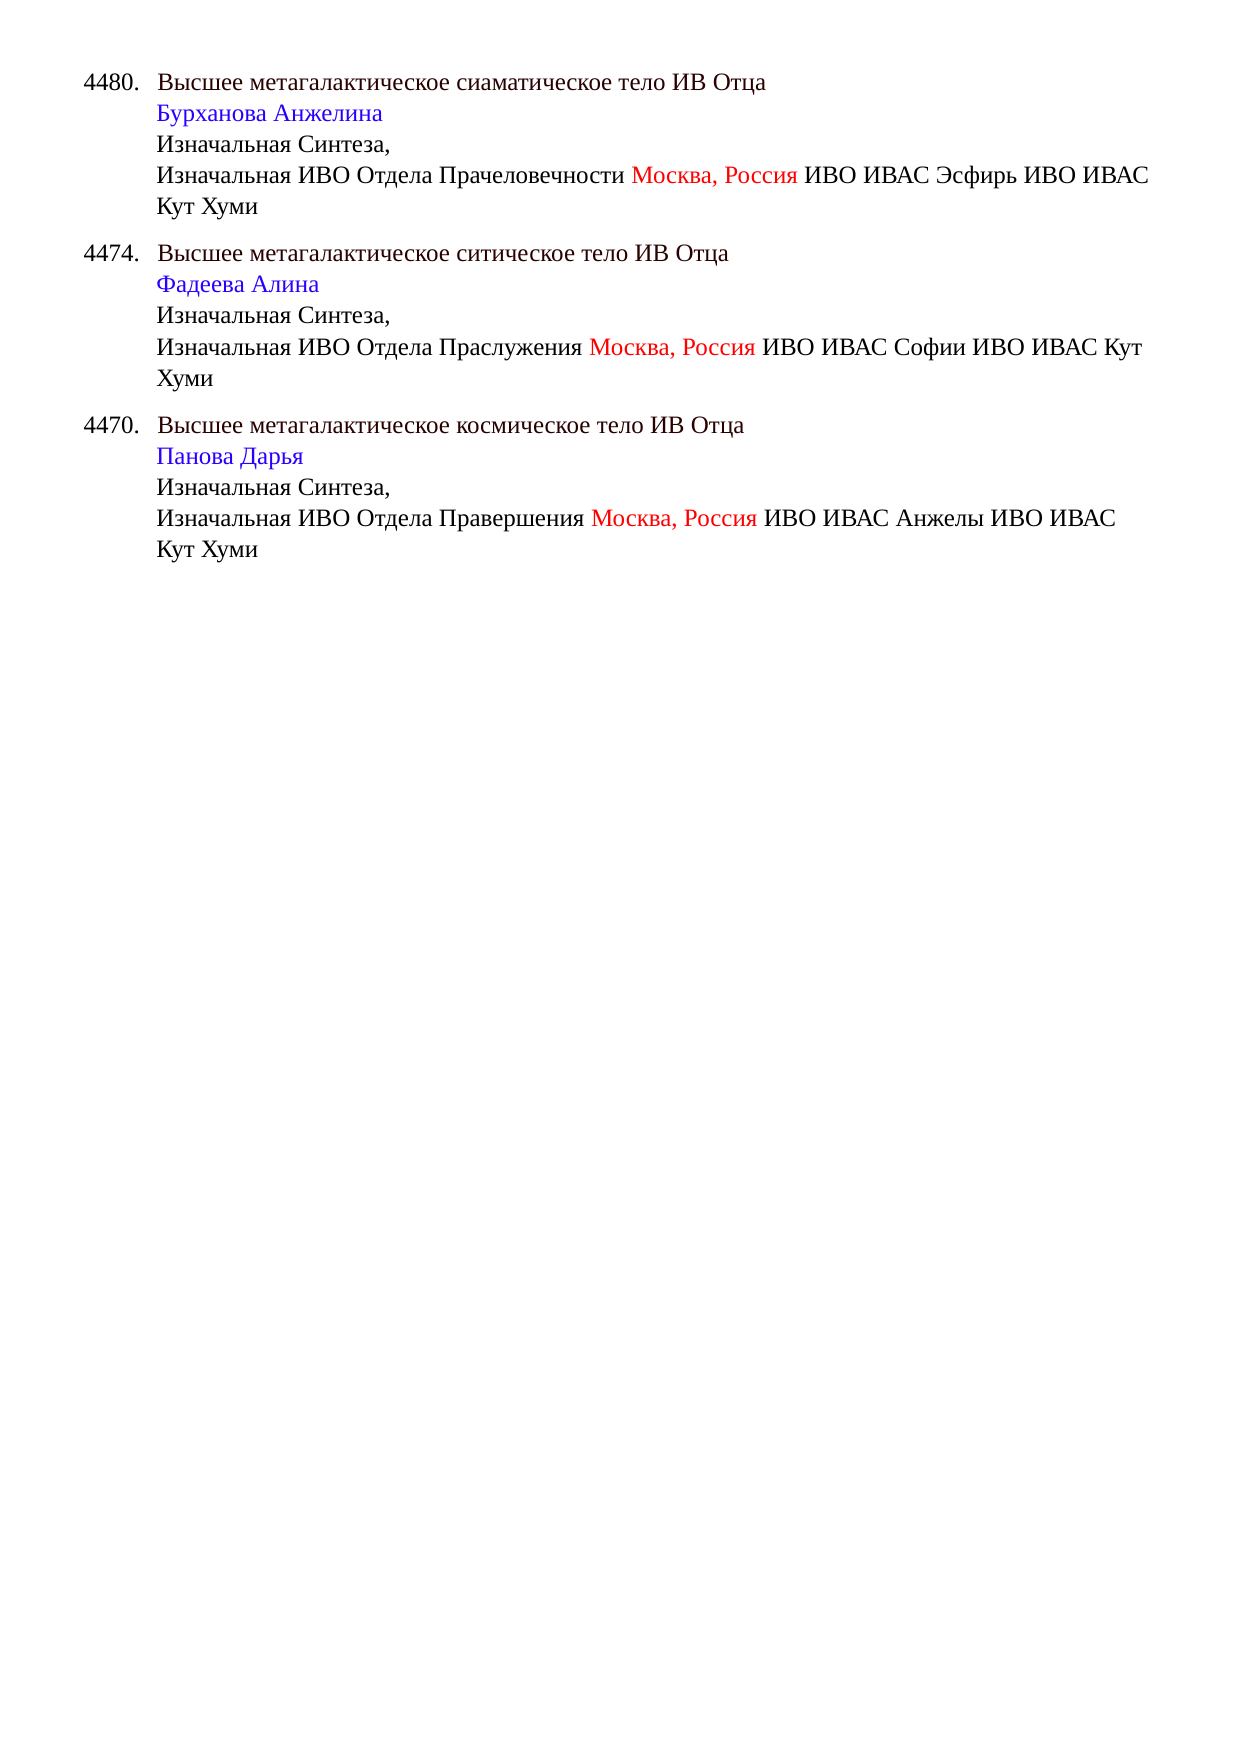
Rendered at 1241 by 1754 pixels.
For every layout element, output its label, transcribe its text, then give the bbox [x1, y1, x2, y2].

text Изначальная Синтеза, [156, 301, 1157, 329]
text Изначальная ИВО Отдела Правершения Москва, Россия ИВО ИВАС Анжелы ИВО ИВАС Кут Хуми [156, 503, 1157, 563]
text Изначальная ИВО Отдела Прачеловечности Москва, Россия ИВО ИВАС Эсфирь ИВО ИВАС Кут Хуми [156, 160, 1157, 219]
text Фадеева Алина [156, 269, 1157, 298]
text 4474. Высшее метагалактическое ситическое тело ИВ Отца [83, 238, 1157, 267]
text Изначальная Синтеза, [156, 472, 1157, 501]
text 4470. Высшее метагалактическое космическое тело ИВ Отца [83, 410, 1157, 439]
text Бурханова Анжелина [156, 98, 1157, 126]
text Изначальная Синтеза, [156, 129, 1157, 157]
text 4480. Высшее метагалактическое сиаматическое тело ИВ Отца [83, 67, 1157, 95]
text Изначальная ИВО Отдела Праслужения Москва, Россия ИВО ИВАС Софии ИВО ИВАС Кут Хуми [156, 332, 1157, 391]
text Панова Дарья [156, 441, 1157, 470]
